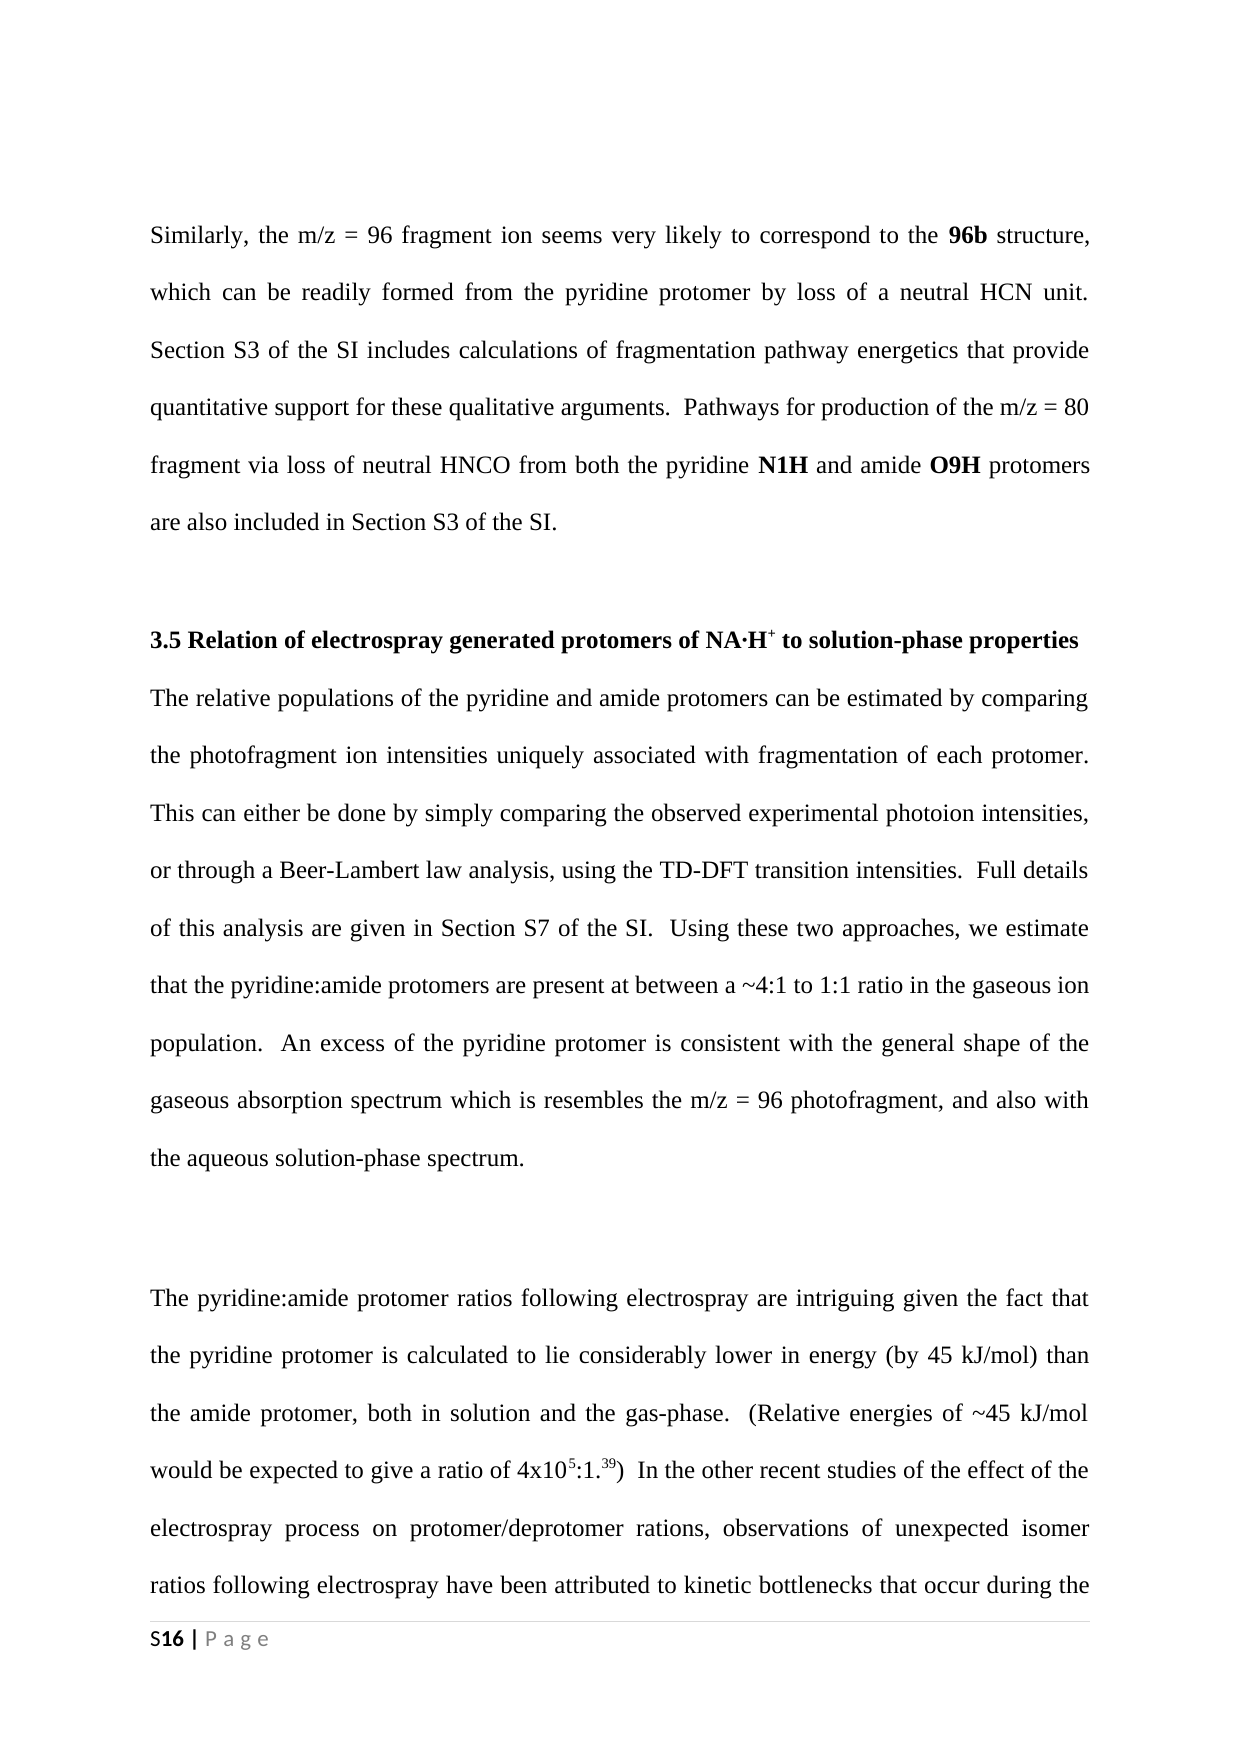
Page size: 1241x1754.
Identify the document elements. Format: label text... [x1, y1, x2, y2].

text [150, 1283, 1090, 1599]
text The relative populations of the pyridine and amide protomers can be estimated by comparing the photofragment ion intensities uniquely associated with fragmentation of each protomer. This can either be done by simply comparing the observed experimental photoion intensities, or through a Beer-Lambert law analysis, using the TD-DFT transition intensities. Full details of this analysis are given in Section S7 of the SI. Using these two approaches, we estimate that the pyridine:amide protomers are present at between a ~4:1 to 1:1 ratio in the gaseous ion population. An excess of the pyridine protomer is consistent with the general shape of the gaseous absorption spectrum which is resembles the m/z = 96 photofragment, and also with the aqueous solution-phase spectrum. [150, 683, 1090, 1171]
subtitle 3.5 Relation of electrospray generated protomers of NA∙H+ to solution-phase properties [150, 625, 1090, 654]
text Similarly, the m/z = 96 fragment ion seems very likely to correspond to the 96b structure, which can be readily formed from the pyridine protomer by loss of a neutral HCN unit. Section S3 of the SI includes calculations of fragmentation pathway energetics that provide quantitative support for these qualitative arguments. Pathways for production of the m/z = 80 fragment via loss of neutral HNCO from both the pyridine N1H and amide O9H protomers are also included in Section S3 of the SI. [150, 220, 1090, 536]
